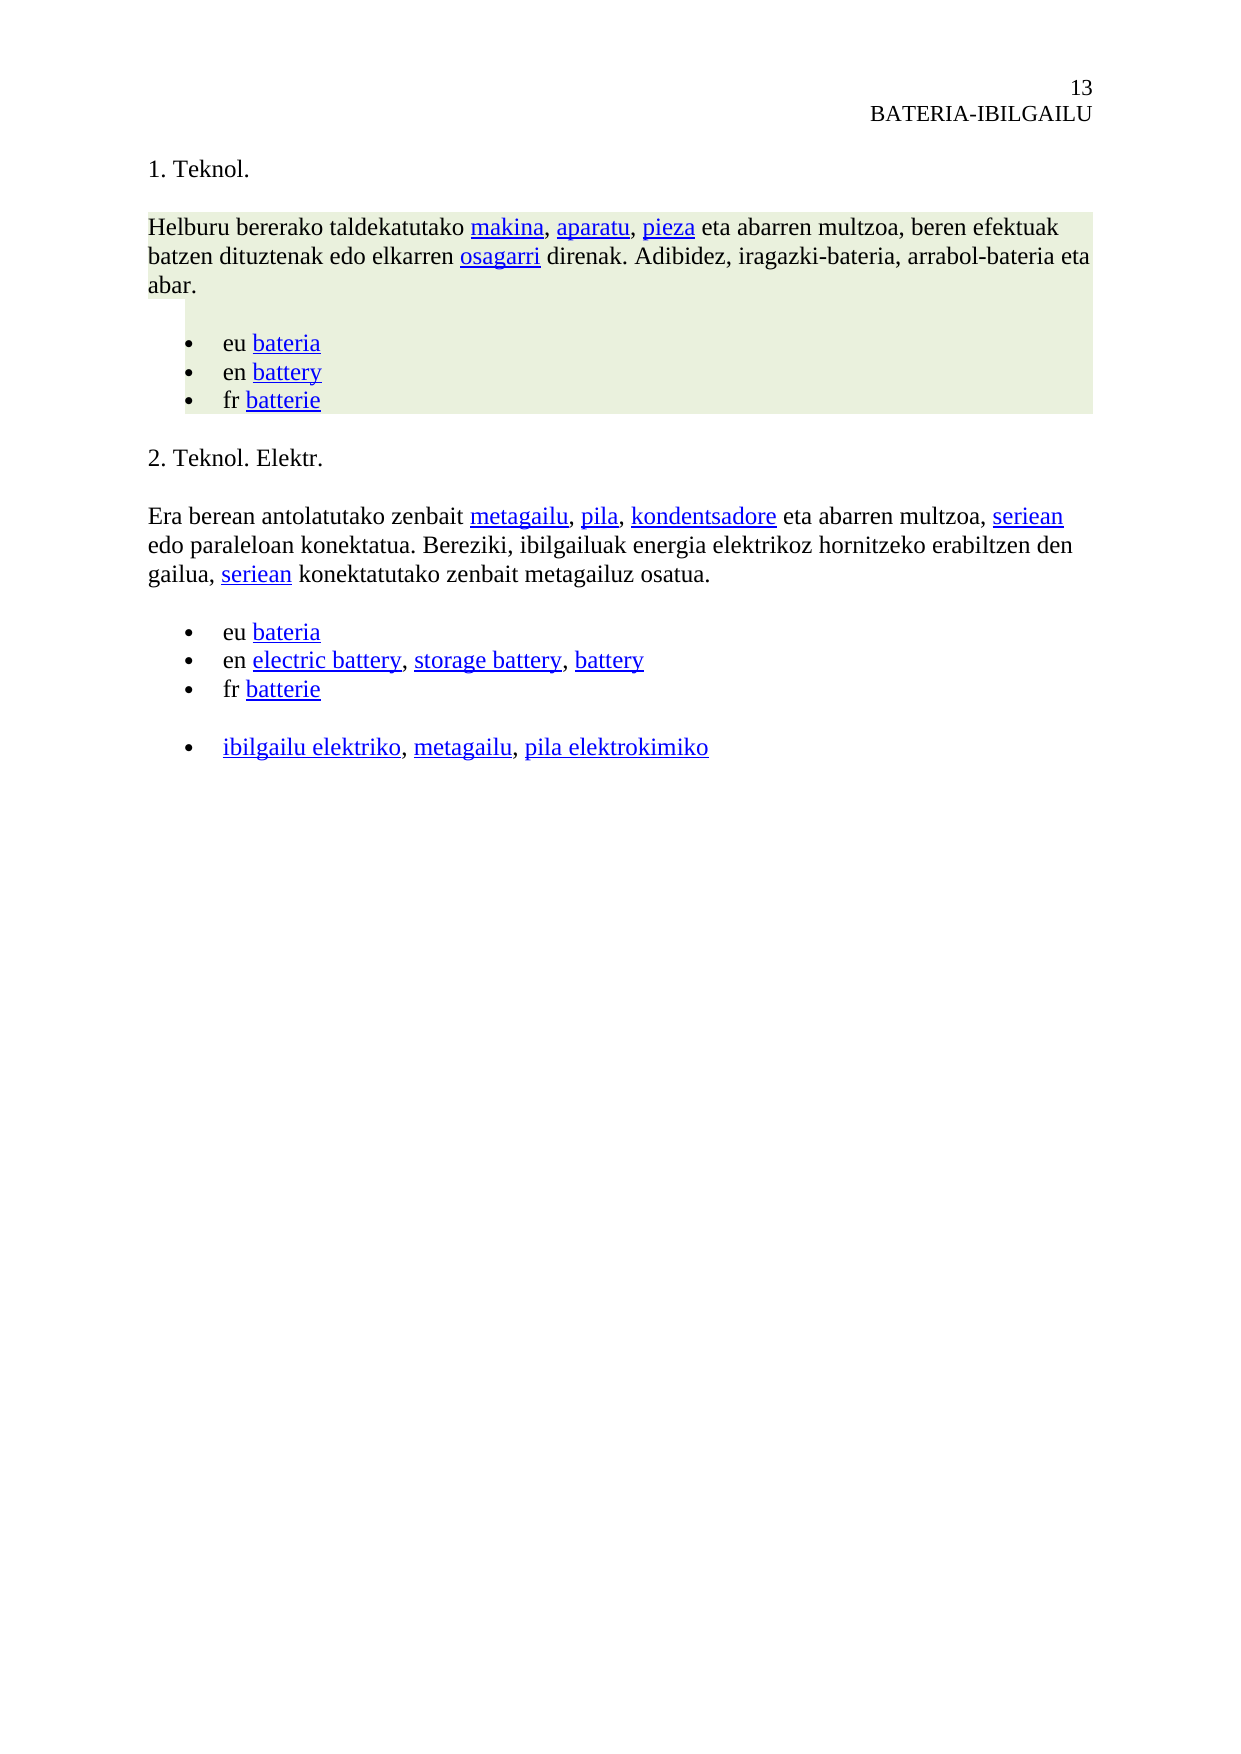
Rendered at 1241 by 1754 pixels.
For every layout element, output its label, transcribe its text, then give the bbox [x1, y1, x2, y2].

list fr batterie [185, 674, 1093, 703]
list ibilgailu elektriko, metagailu, pila elektrokimiko [185, 732, 1093, 761]
list en electric battery, storage battery, battery [185, 645, 1093, 674]
text Era berean antolatutako zenbait metagailu, pila, kondentsadore eta abarren multzoa, seriean edo paraleloan konektatua. Bereziki, ibilgailuak energia elektrikoz hornitzeko erabiltzen den gailua, seriean konektatutako zenbait metagailuz osatua. [148, 501, 1093, 587]
text 2. Teknol. Elektr. [148, 443, 1093, 472]
list fr batterie [185, 385, 1093, 414]
list eu bateria [185, 328, 1093, 357]
text Helburu bererako taldekatutako makina, aparatu, pieza eta abarren multzoa, beren efektuak batzen dituztenak edo elkarren osagarri direnak. Adibidez, iragazki-bateria, arrabol-bateria eta abar. [148, 212, 1093, 299]
text 1. Teknol. [148, 154, 1093, 183]
list eu bateria [185, 617, 1093, 645]
list en battery [185, 357, 1093, 385]
